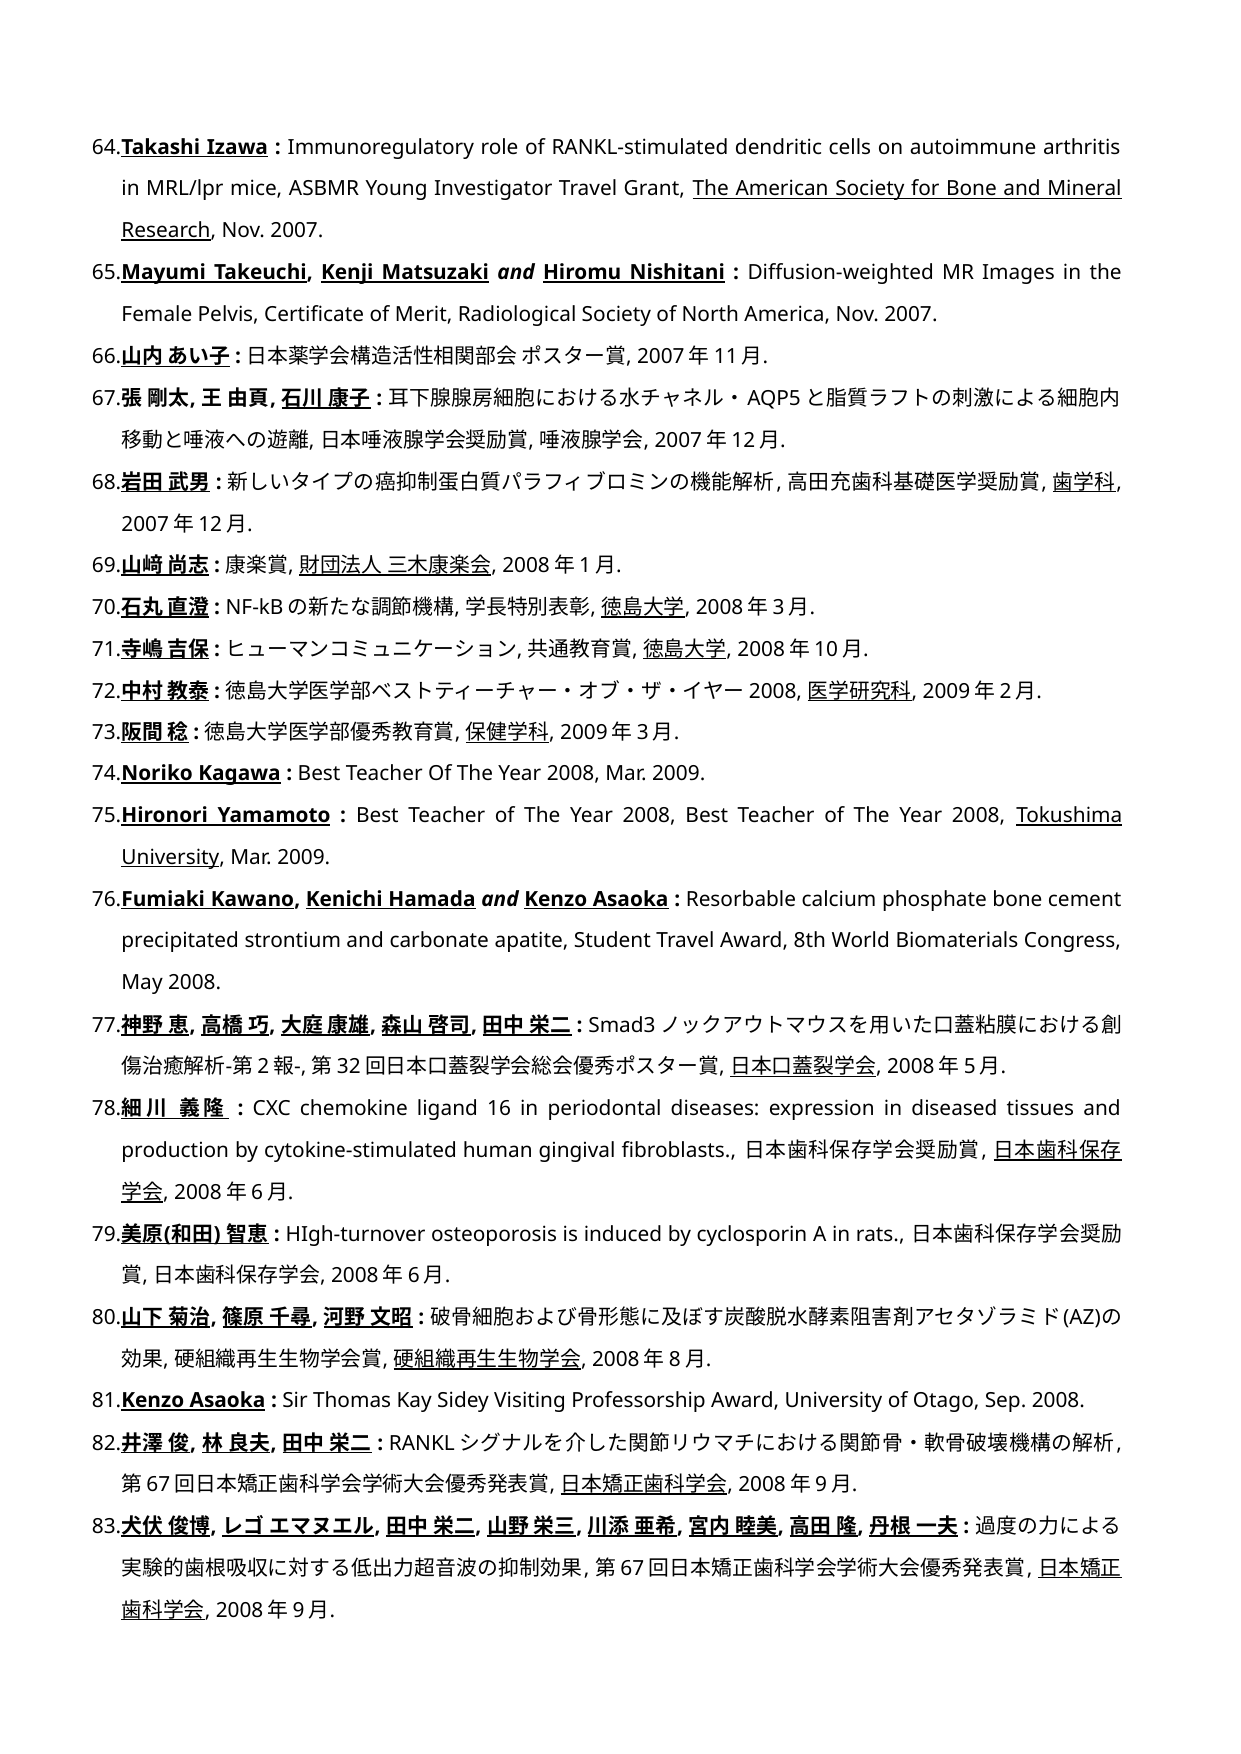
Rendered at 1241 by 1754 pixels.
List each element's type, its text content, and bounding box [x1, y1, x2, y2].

list 美原(和田) 智恵 : HIgh-turnover osteoporosis is induced by cyclosporin A in rats., 日本歯科保存学会奨励賞, 日本歯科保存学会, 2008年6月. [92, 1211, 1122, 1295]
list Noriko Kagawa : Best Teacher Of The Year 2008, Mar. 2009. [92, 752, 1122, 793]
list 石丸 直澄 : NF-kBの新たな調節機構, 学長特別表彰, 徳島大学, 2008年3月. [92, 584, 1122, 626]
list 神野 恵, 高橋 巧, 大庭 康雄, 森山 啓司, 田中 栄二 : Smad3ノックアウトマウスを用いた口蓋粘膜における創傷治癒解析-第2報-, 第32回日本口蓋裂学会総会優秀ポスター賞, 日本口蓋裂学会, 2008年5月. [92, 1002, 1122, 1086]
list Mayumi Takeuchi, Kenji Matsuzaki and Hiromu Nishitani : Diffusion-weighted MR Images in the Female Pelvis, Certificate of Merit, Radiological Society of North America, Nov. 2007. [92, 250, 1122, 334]
list Takashi Izawa : Immunoregulatory role of RANKL-stimulated dendritic cells on autoimmune arthritis in MRL/lpr mice, ASBMR Young Investigator Travel Grant, The American Society for Bone and Mineral Research, Nov. 2007. [92, 125, 1122, 250]
list 井澤 俊, 林 良夫, 田中 栄二 : RANKLシグナルを介した関節リウマチにおける関節骨・軟骨破壊機構の解析, 第67回日本矯正歯科学会学術大会優秀発表賞, 日本矯正歯科学会, 2008年9月. [92, 1420, 1122, 1503]
list 山下 菊治, 篠原 千尋, 河野 文昭 : 破骨細胞および骨形態に及ぼす炭酸脱水酵素阻害剤アセタゾラミド(AZ)の効果, 硬組織再生生物学会賞, 硬組織再生生物学会, 2008年8月. [92, 1295, 1122, 1378]
list 岩田 武男 : 新しいタイプの癌抑制蛋白質パラフィブロミンの機能解析, 高田充歯科基礎医学奨励賞, 歯学科, 2007年12月. [92, 459, 1122, 543]
list Hironori Yamamoto : Best Teacher of The Year 2008, Best Teacher of The Year 2008, Tokushima University, Mar. 2009. [92, 793, 1122, 877]
list 中村 教泰 : 徳島大学医学部ベストティーチャー・オブ・ザ・イヤー2008, 医学研究科, 2009年2月. [92, 668, 1122, 710]
list Fumiaki Kawano, Kenichi Hamada and Kenzo Asaoka : Resorbable calcium phosphate bone cement precipitated strontium and carbonate apatite, Student Travel Award, 8th World Biomaterials Congress, May 2008. [92, 877, 1122, 1002]
list Kenzo Asaoka : Sir Thomas Kay Sidey Visiting Professorship Award, University of Otago, Sep. 2008. [92, 1378, 1122, 1420]
list 山内 あい子 : 日本薬学会構造活性相関部会 ポスター賞, 2007年11月. [92, 334, 1122, 376]
list 細川 義隆 : CXC chemokine ligand 16 in periodontal diseases: expression in diseased tissues and production by cytokine-stimulated human gingival fibroblasts., 日本歯科保存学会奨励賞, 日本歯科保存学会, 2008年6月. [92, 1086, 1122, 1211]
list 張 剛太, 王 由頁, 石川 康子 : 耳下腺腺房細胞における水チャネル・AQP5と脂質ラフトの刺激による細胞内移動と唾液への遊離, 日本唾液腺学会奨励賞, 唾液腺学会, 2007年12月. [92, 376, 1122, 459]
list 山﨑 尚志 : 康楽賞, 財団法人 三木康楽会, 2008年1月. [92, 543, 1122, 584]
list 阪間 稔 : 徳島大学医学部優秀教育賞, 保健学科, 2009年3月. [92, 710, 1122, 752]
list 寺嶋 吉保 : ヒューマンコミュニケーション, 共通教育賞, 徳島大学, 2008年10月. [92, 626, 1122, 668]
list 犬伏 俊博, レゴ エマヌエル, 田中 栄二, 山野 栄三, 川添 亜希, 宮内 睦美, 高田 隆, 丹根 一夫 : 過度の力による実験的歯根吸収に対する低出力超音波の抑制効果, 第67回日本矯正歯科学会学術大会優秀発表賞, 日本矯正歯科学会, 2008年9月. [92, 1503, 1122, 1629]
